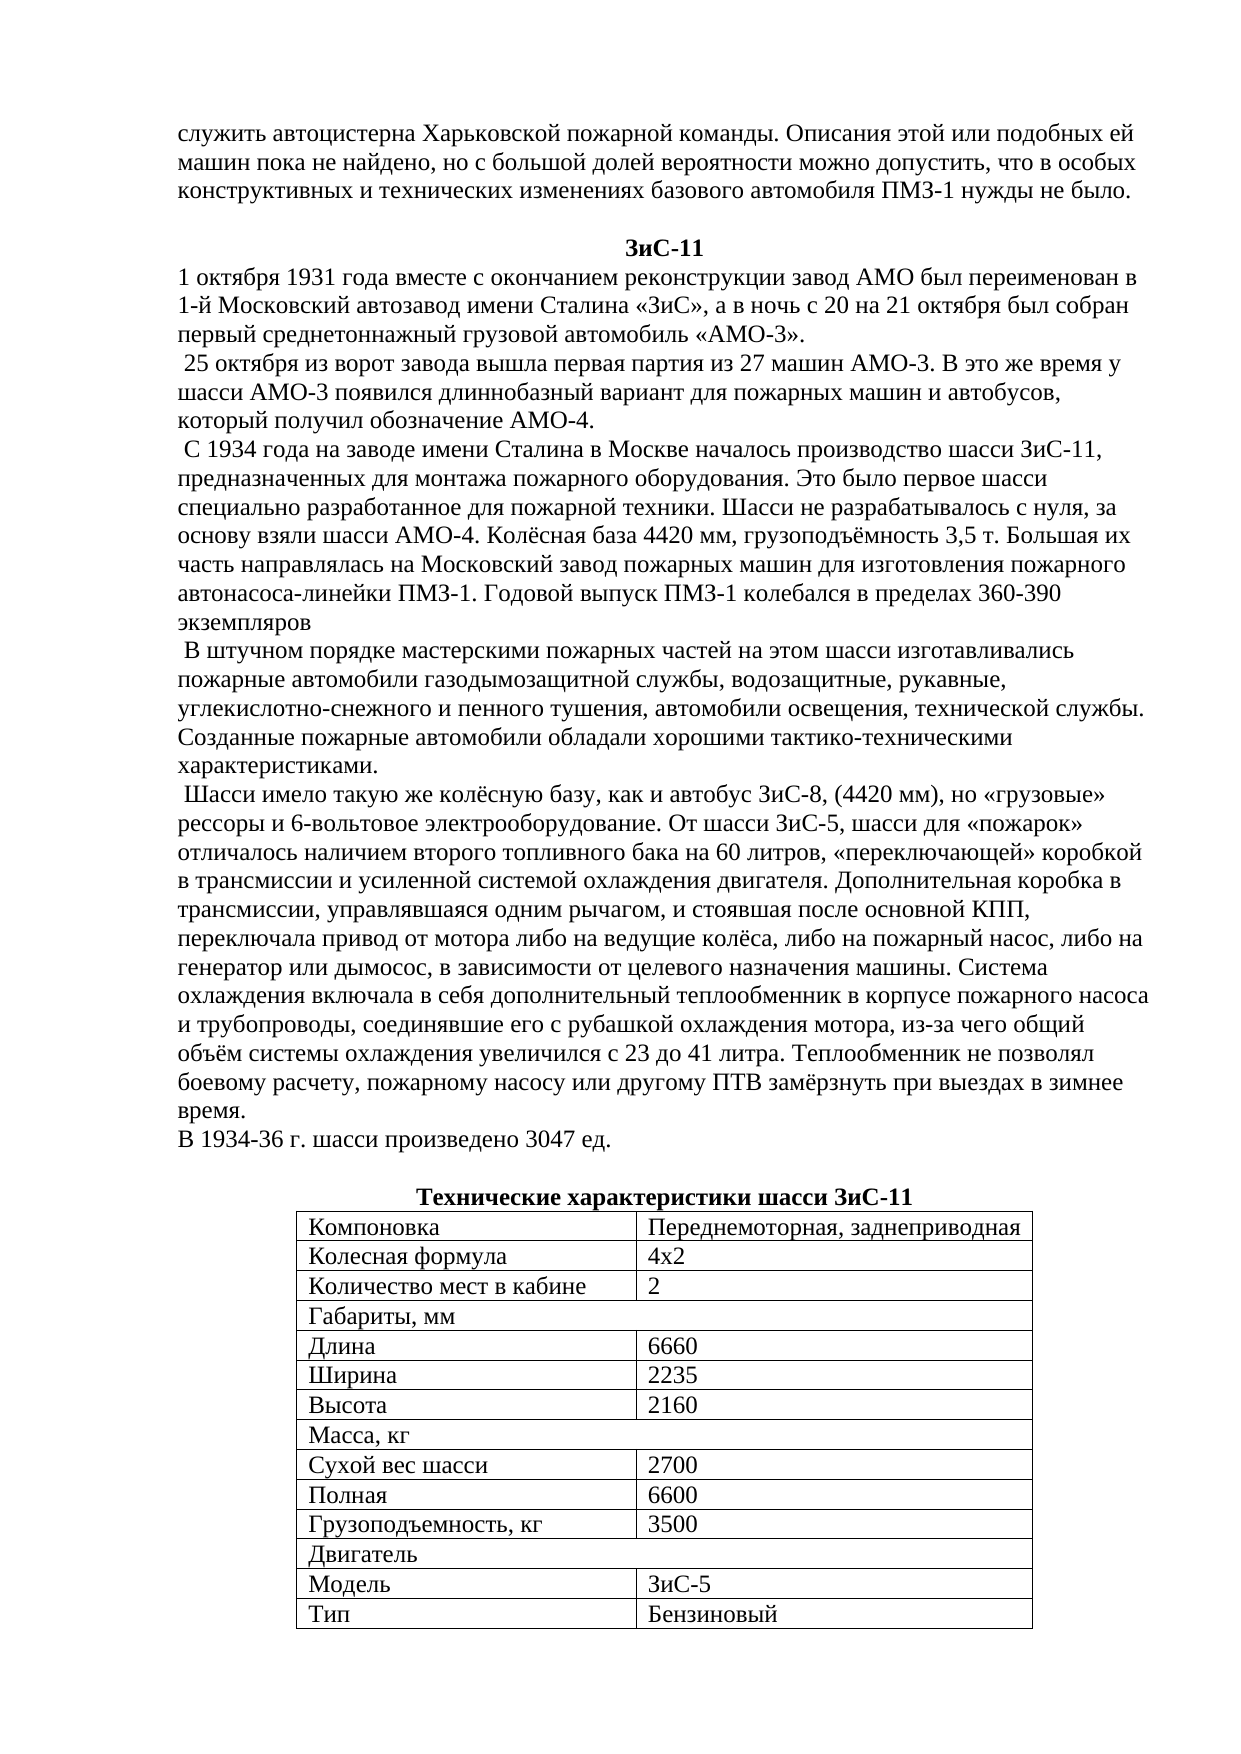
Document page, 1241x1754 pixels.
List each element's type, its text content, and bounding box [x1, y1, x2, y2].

text Шасси имело такую же колёсную базу, как и автобус ЗиС-8, (4420 мм), но «грузовые» рессоры и 6-вольтовое электрооборудование. От шасси ЗиС-5, шасси для «пожарок» отличалось наличием второго топливного бака на 60 литров, «переключающей» коробкой в трансмиссии и усиленной системой охлаждения двигателя. Дополнительная коробка в трансмиссии, управлявшаяся одним рычагом, и стоявшая после основной КПП, переключала привод от мотора либо на ведущие колёса, либо на пожарный насос, либо на генератор или дымосос, в зависимости от целевого назначения машины. Система охлаждения включала в себя дополнительный теплообменник в корпусе пожарного насоса и трубопроводы, соединявшие его с рубашкой охлаждения мотора, из-за чего общий объём системы охлаждения увеличился с 23 до 41 литра. Теплообменник не позволял боевому расчету, пожарному насосу или другому ПТВ замёрзнуть при выездах в зимнее время. [177, 779, 1152, 1124]
table_cell 2 [637, 1271, 1032, 1300]
table_header Компоновка [297, 1212, 636, 1240]
table_cell Колесная формула [297, 1241, 636, 1270]
text ЗиС-11 [177, 233, 1152, 262]
table_cell 6660 [637, 1331, 1032, 1359]
table_cell 6600 [637, 1480, 1032, 1508]
table_cell Полная [297, 1480, 636, 1508]
table_cell Длина [297, 1331, 636, 1359]
table_cell Модель [297, 1569, 636, 1598]
text Технические характеристики шасси ЗиС-11 [177, 1182, 1152, 1211]
text В 1934-36 г. шасси произведено 3047 ед. [177, 1124, 1152, 1153]
table_cell 2235 [637, 1361, 1032, 1389]
table_cell Бензиновый [637, 1599, 1032, 1628]
table_cell Масса, кг [297, 1420, 1032, 1449]
table_cell Сухой вес шасси [297, 1450, 636, 1479]
table_cell 4x2 [637, 1241, 1032, 1270]
table_cell 2160 [637, 1390, 1032, 1419]
table_cell Габариты, мм [297, 1301, 1032, 1330]
table_cell Высота [297, 1390, 636, 1419]
table_cell Грузоподъемность, кг [297, 1510, 636, 1538]
text С 1934 года на заводе имени Сталина в Москве началось производство шасси ЗиС-11, предназначенных для монтажа пожарного оборудования. Это было первое шасси специально разработанное для пожарной техники. Шасси не разрабатывалось с нуля, за основу взяли шасси АМО-4. Колёсная база 4420 мм, грузоподъёмность 3,5 т. Большая их часть направлялась на Московский завод пожарных машин для изготовления пожарного автонасоса-линейки ПМЗ-1. Годовой выпуск ПМЗ-1 колебался в пределах 360-390 экземпляров [177, 434, 1152, 636]
table_header Переднемоторная, заднеприводная [637, 1212, 1032, 1240]
table_cell 2700 [637, 1450, 1032, 1479]
table_cell 3500 [637, 1510, 1032, 1538]
table_cell Ширина [297, 1361, 636, 1389]
table_cell Тип [297, 1599, 636, 1628]
table_cell Количество мест в кабине [297, 1271, 636, 1300]
text В штучном порядке мастерскими пожарных частей на этом шасси изготавливались пожарные автомобили газодымозащитной службы, водозащитные, рукавные, углекислотно-снежного и пенного тушения, автомобили освещения, технической службы. Созданные пожарные автомобили обладали хорошими тактико-техническими характеристиками. [177, 636, 1152, 779]
table_cell Двигатель [297, 1539, 1032, 1568]
text 25 октября из ворот завода вышла первая партия из 27 машин АМО-3. В это же время у шасси АМО-3 появился длиннобазный вариант для пожарных машин и автобусов, который получил обозначение АМО-4. [177, 348, 1152, 434]
text 1 октября 1931 года вместе с окончанием реконструкции завод АМО был переименован в 1-й Московский автозавод имени Сталина «ЗиС», а в ночь с 20 на 21 октября был собран первый среднетоннажный грузовой автомобиль «АМО-3». [177, 262, 1152, 348]
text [177, 118, 1152, 204]
table_cell ЗиС-5 [637, 1569, 1032, 1598]
